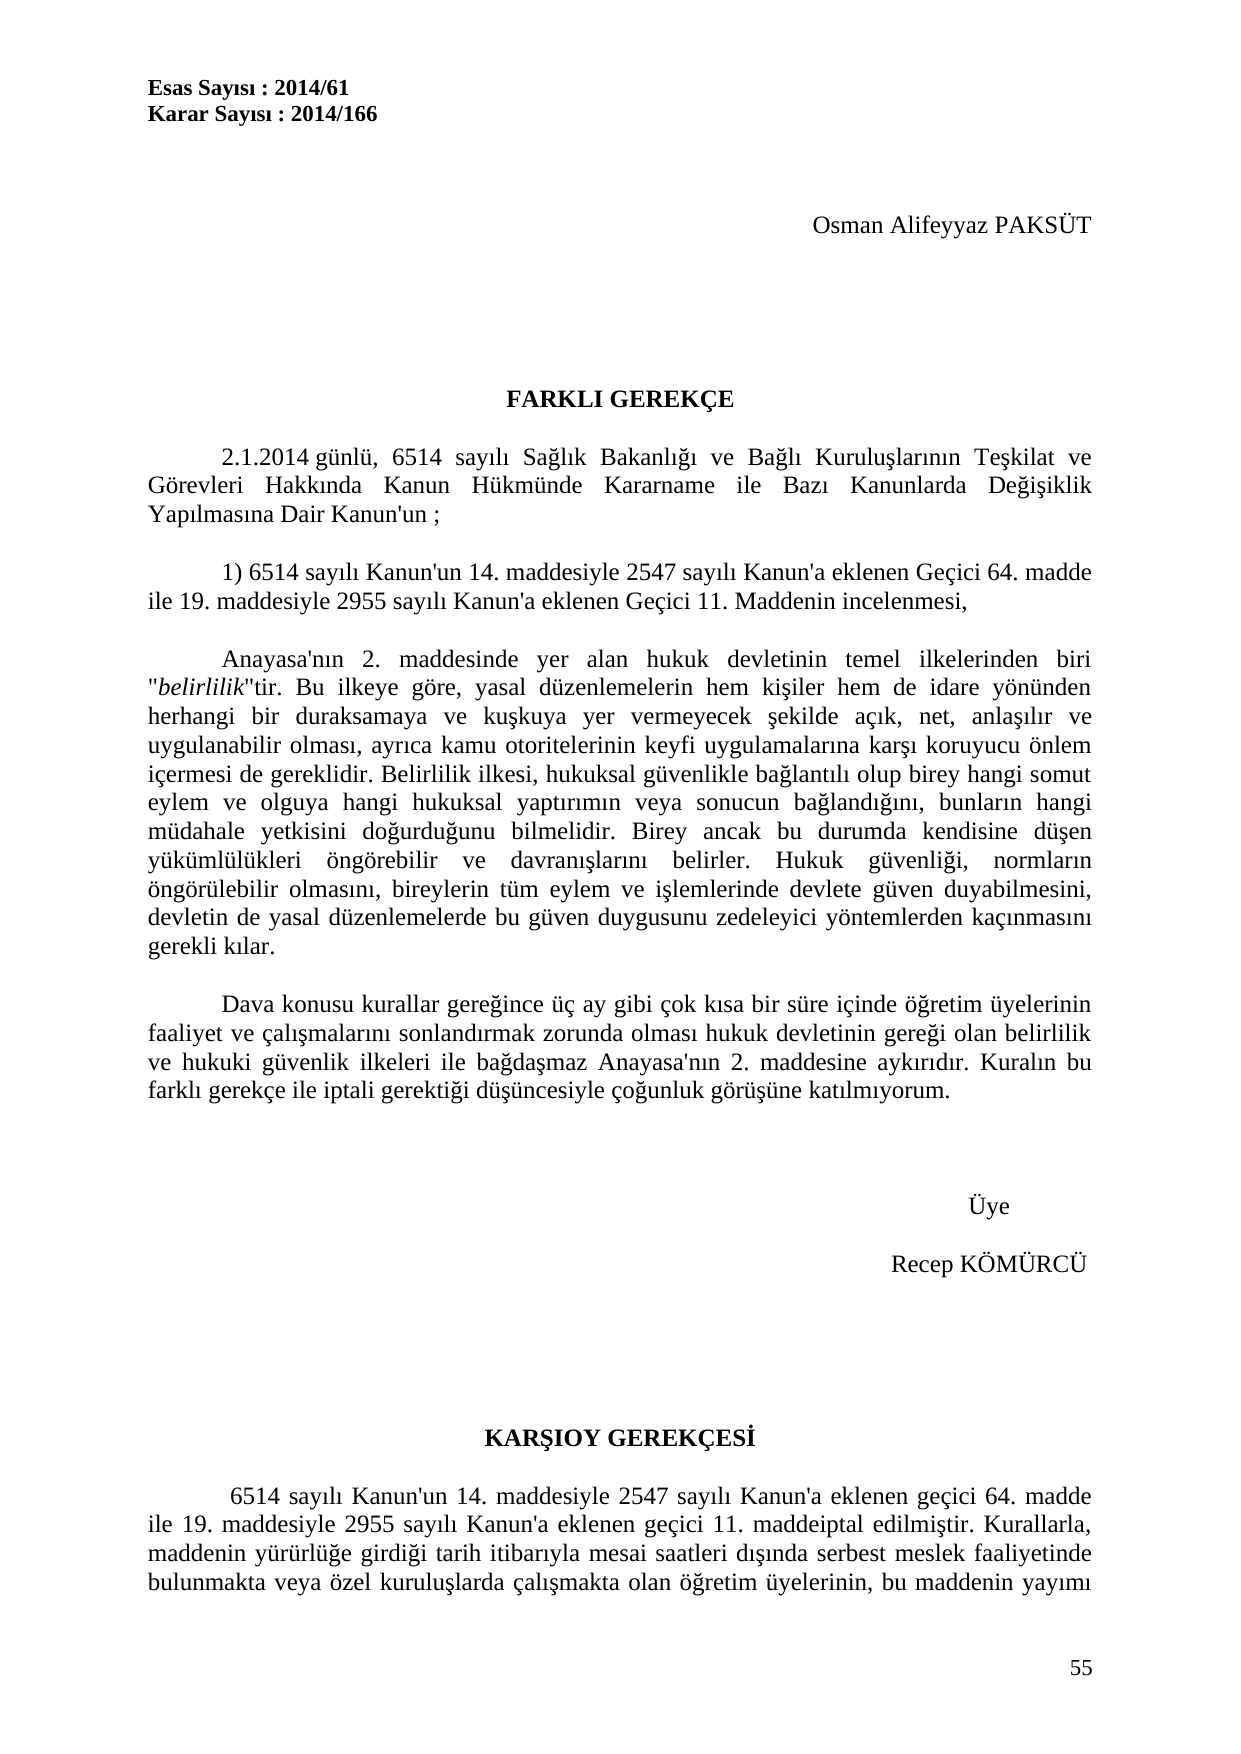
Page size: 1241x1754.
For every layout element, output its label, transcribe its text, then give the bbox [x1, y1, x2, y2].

text 1) 6514 sayılı Kanun'un 14. maddesiyle 2547 sayılı Kanun'a eklenen Geçici 64. madde ile 19. maddesiyle 2955 sayılı Kanun'a eklenen Geçici 11. Maddenin incelenmesi, [148, 557, 1093, 614]
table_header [811, 153, 1093, 239]
text 2.1.2014 günlü, 6514 sayılı Sağlık Bakanlığı ve Bağlı Kuruluşlarının Teşkilat ve Görevleri Hakkında Kanun Hükmünde Kararname ile Bazı Kanunlarda Değişiklik Yapılmasına Dair Kanun'un ; [148, 442, 1093, 528]
table_header Üye Recep KÖMÜRCÜ [885, 1191, 1093, 1278]
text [148, 1481, 1093, 1596]
text Anayasa'nın 2. maddesinde yer alan hukuk devletinin temel ilkelerinden biri "belirlilik"tir. Bu ilkeye göre, yasal düzenlemelerin hem kişiler hem de idare yönünden herhangi bir duraksamaya ve kuşkuya yer vermeyecek şekilde açık, net, anlaşılır ve uygulanabilir olması, ayrıca kamu otoritelerinin keyfi uygulamalarına karşı koruyucu önlem içermesi de gereklidir. Belirlilik ilkesi, hukuksal güvenlikle bağlantılı olup birey hangi somut eylem ve olguya hangi hukuksal yaptırımın veya sonucun bağlandığını, bunların hangi müdahale yetkisini doğurduğunu bilmelidir. Birey ancak bu durumda kendisine düşen yükümlülükleri öngörebilir ve davranışlarını belirler. Hukuk güvenliği, normların öngörülebilir olmasını, bireylerin tüm eylem ve işlemlerinde devlete güven duyabilmesini, devletin de yasal düzenlemelerde bu güven duygusunu zedeleyici yöntemlerden kaçınmasını gerekli kılar. [148, 644, 1093, 960]
text FARKLI GEREKÇE [148, 384, 1093, 412]
text Dava konusu kurallar gereğince üç ay gibi çok kısa bir süre içinde öğretim üyelerinin faaliyet ve çalışmalarını sonlandırmak zorunda olması hukuk devletinin gereği olan belirlilik ve hukuki güvenlik ilkeleri ile bağdaşmaz Anayasa'nın 2. maddesine aykırıdır. Kuralın bu farklı gerekçe ile iptali gerektiği düşüncesiyle çoğunluk görüşüne katılmıyorum. [148, 989, 1093, 1104]
text KARŞIOY GEREKÇESİ [148, 1423, 1093, 1452]
